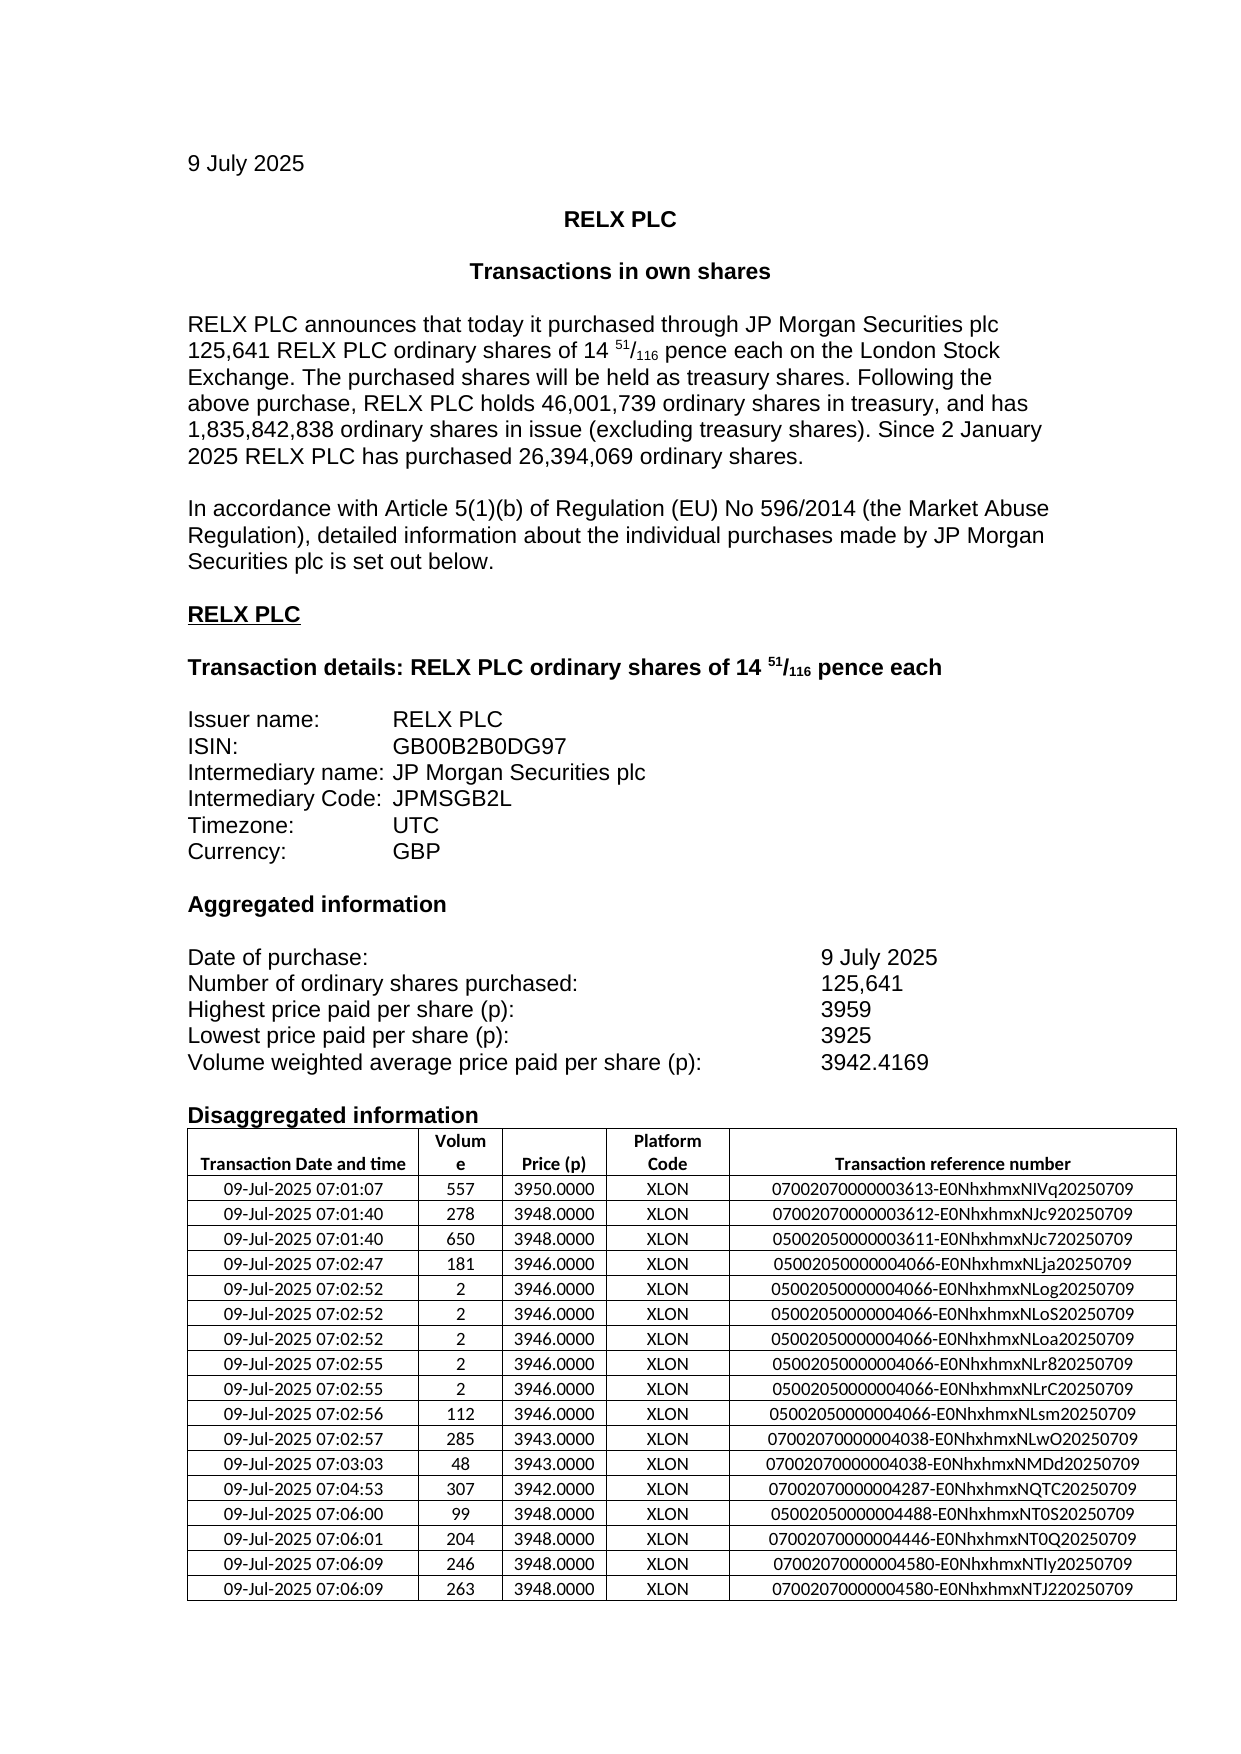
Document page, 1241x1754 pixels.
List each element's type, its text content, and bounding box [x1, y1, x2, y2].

table_cell 278 [419, 1201, 502, 1225]
table_cell 3948.0000 [503, 1526, 606, 1550]
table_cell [188, 1576, 418, 1600]
table_cell 3946.0000 [503, 1251, 606, 1275]
table_cell Number of ordinary shares purchased: [187, 970, 821, 996]
table_header Transaction reference number [730, 1129, 1176, 1175]
text In accordance with Article 5(1)(b) of Regulation (EU) No 596/2014 (the Market Abuse Regulation), detailed information about the individual purchases made by JP Morgan Securities plc is set out below. [187, 495, 1053, 574]
table_cell 09-Jul-2025 07:02:55 [188, 1376, 418, 1400]
text Disaggregated information [187, 1102, 1053, 1128]
table_cell XLON [607, 1276, 729, 1300]
table_cell 09-Jul-2025 07:03:03 [188, 1451, 418, 1475]
table_cell XLON [607, 1226, 729, 1250]
table_cell 07002070000004038-E0NhxhmxNMDd20250709 [730, 1451, 1176, 1475]
table_cell Intermediary Code: [187, 785, 392, 812]
table_header RELX PLC [392, 706, 802, 733]
table_cell 263 [419, 1576, 502, 1600]
table_cell 09-Jul-2025 07:01:07 [188, 1176, 418, 1200]
table_cell Intermediary name: [187, 759, 392, 785]
table_cell XLON [607, 1301, 729, 1325]
table_cell XLON [607, 1326, 729, 1350]
table_cell 3948.0000 [503, 1226, 606, 1250]
table_cell 05002050000004066-E0NhxhmxNLja20250709 [730, 1251, 1176, 1275]
table_cell 09-Jul-2025 07:02:52 [188, 1301, 418, 1325]
table_cell 650 [419, 1226, 502, 1250]
table_cell 3925 [821, 1023, 1044, 1049]
table_cell 285 [419, 1426, 502, 1450]
table_cell 07002070000004287-E0NhxhmxNQTC20250709 [730, 1476, 1176, 1500]
table_cell 3950.0000 [503, 1176, 606, 1200]
table_cell 3948.0000 [503, 1201, 606, 1225]
table_cell 3948.0000 [503, 1501, 606, 1525]
table_cell 3948.0000 [503, 1551, 606, 1575]
table_cell 246 [419, 1551, 502, 1575]
table_cell XLON [607, 1401, 729, 1425]
table_cell Currency: [187, 838, 392, 864]
table_cell 09-Jul-2025 07:04:53 [188, 1476, 418, 1500]
text Transactions in own shares [187, 258, 1053, 284]
table_cell GBP [392, 838, 802, 864]
table_cell XLON [607, 1551, 729, 1575]
table_cell XLON [607, 1251, 729, 1275]
table_cell 05002050000004066-E0NhxhmxNLoS20250709 [730, 1301, 1176, 1325]
text RELX PLC [187, 206, 1053, 232]
table_cell 09-Jul-2025 07:02:52 [188, 1276, 418, 1300]
table_cell JP Morgan Securities plc [392, 759, 802, 785]
table_cell 05002050000004488-E0NhxhmxNT0S20250709 [730, 1501, 1176, 1525]
table_cell 09-Jul-2025 07:01:40 [188, 1201, 418, 1225]
table_cell 181 [419, 1251, 502, 1275]
table_cell 3946.0000 [503, 1276, 606, 1300]
table_cell 48 [419, 1451, 502, 1475]
table_cell 3943.0000 [503, 1451, 606, 1475]
text Aggregated information [187, 891, 1053, 917]
table_cell ISIN: [187, 733, 392, 759]
table_header Date of purchase: [187, 944, 821, 970]
table_cell JPMSGB2L [392, 785, 802, 812]
table_cell 2 [419, 1376, 502, 1400]
table_cell 307 [419, 1476, 502, 1500]
table_cell 09-Jul-2025 07:02:57 [188, 1426, 418, 1450]
table_cell 2 [419, 1276, 502, 1300]
table_cell 557 [419, 1176, 502, 1200]
table_cell 05002050000004066-E0NhxhmxNLoa20250709 [730, 1326, 1176, 1350]
table_cell 05002050000004066-E0NhxhmxNLsm20250709 [730, 1401, 1176, 1425]
table_cell 09-Jul-2025 07:02:52 [188, 1326, 418, 1350]
table_cell 3942.0000 [503, 1476, 606, 1500]
table_cell 2 [419, 1326, 502, 1350]
text Transaction details: RELX PLC ordinary shares of 14 51/116 pence each [187, 653, 1053, 680]
table_cell 3946.0000 [503, 1376, 606, 1400]
table_cell Lowest price paid per share (p): [187, 1023, 821, 1049]
table_cell 05002050000003611-E0NhxhmxNJc720250709 [730, 1226, 1176, 1250]
table_header Volume [419, 1129, 502, 1175]
table_cell 07002070000003613-E0NhxhmxNIVq20250709 [730, 1176, 1176, 1200]
table_header Price (p) [503, 1129, 606, 1175]
table_cell XLON [607, 1176, 729, 1200]
table_cell Volume weighted average price paid per share (p): [187, 1049, 821, 1075]
table_cell 09-Jul-2025 07:06:00 [188, 1501, 418, 1525]
table_cell Timezone: [187, 812, 392, 838]
table_cell 09-Jul-2025 07:02:56 [188, 1401, 418, 1425]
table_cell 3946.0000 [503, 1401, 606, 1425]
table_header Transaction Date and time [188, 1129, 418, 1175]
table_cell 2 [419, 1301, 502, 1325]
table_cell 09-Jul-2025 07:06:09 [188, 1551, 418, 1575]
table_cell 204 [419, 1526, 502, 1550]
table_header 9 July 2025 [821, 944, 1044, 970]
table_cell 3946.0000 [503, 1326, 606, 1350]
table_cell 09-Jul-2025 07:01:40 [188, 1226, 418, 1250]
table_header Issuer name: [187, 706, 392, 733]
table_cell XLON [607, 1476, 729, 1500]
table_cell 05002050000004066-E0NhxhmxNLrC20250709 [730, 1376, 1176, 1400]
table_cell 112 [419, 1401, 502, 1425]
table_cell UTC [392, 812, 802, 838]
table_cell 07002070000004446-E0NhxhmxNT0Q20250709 [730, 1526, 1176, 1550]
table_cell 3946.0000 [503, 1351, 606, 1375]
table_cell 3942.4169 [821, 1049, 1044, 1075]
table_cell XLON [607, 1501, 729, 1525]
table_cell 2 [419, 1351, 502, 1375]
table_cell 05002050000004066-E0NhxhmxNLog20250709 [730, 1276, 1176, 1300]
table_cell 3959 [821, 996, 1044, 1022]
table_cell 09-Jul-2025 07:02:55 [188, 1351, 418, 1375]
table_cell 09-Jul-2025 07:06:01 [188, 1526, 418, 1550]
table_cell 3946.0000 [503, 1301, 606, 1325]
table_cell 07002070000004038-E0NhxhmxNLwO20250709 [730, 1426, 1176, 1450]
table_cell GB00B2B0DG97 [392, 733, 802, 759]
table_cell XLON [607, 1376, 729, 1400]
table_cell XLON [607, 1576, 729, 1600]
table_cell 125,641 [821, 970, 1044, 996]
text 9 July 2025 [187, 150, 1053, 176]
table_cell 99 [419, 1501, 502, 1525]
table_cell 05002050000004066-E0NhxhmxNLr820250709 [730, 1351, 1176, 1375]
table_cell 3948.0000 [503, 1576, 606, 1600]
table_cell 07002070000004580-E0NhxhmxNTJ220250709 [730, 1576, 1176, 1600]
table_cell 07002070000003612-E0NhxhmxNJc920250709 [730, 1201, 1176, 1225]
table_cell 07002070000004580-E0NhxhmxNTIy20250709 [730, 1551, 1176, 1575]
table_cell 09-Jul-2025 07:02:47 [188, 1251, 418, 1275]
text RELX PLC [187, 601, 1053, 627]
table_cell XLON [607, 1526, 729, 1550]
table_cell 3943.0000 [503, 1426, 606, 1450]
table_cell XLON [607, 1426, 729, 1450]
table_cell XLON [607, 1451, 729, 1475]
table_cell XLON [607, 1351, 729, 1375]
table_header Platform Code [607, 1129, 729, 1175]
table_cell XLON [607, 1201, 729, 1225]
table_cell Highest price paid per share (p): [187, 996, 821, 1022]
text RELX PLC announces that today it purchased through JP Morgan Securities plc 125,641 RELX PLC ordinary shares of 14 51/116 pence each on the London Stock Exchange. The purchased shares will be held as treasury shares. Following the above purchase, RELX PLC holds 46,001,739 ordinary shares in treasury, and has 1,835,842,838 ordinary shares in issue (excluding treasury shares). Since 2 January 2025 RELX PLC has purchased 26,394,069 ordinary shares. [187, 311, 1053, 469]
